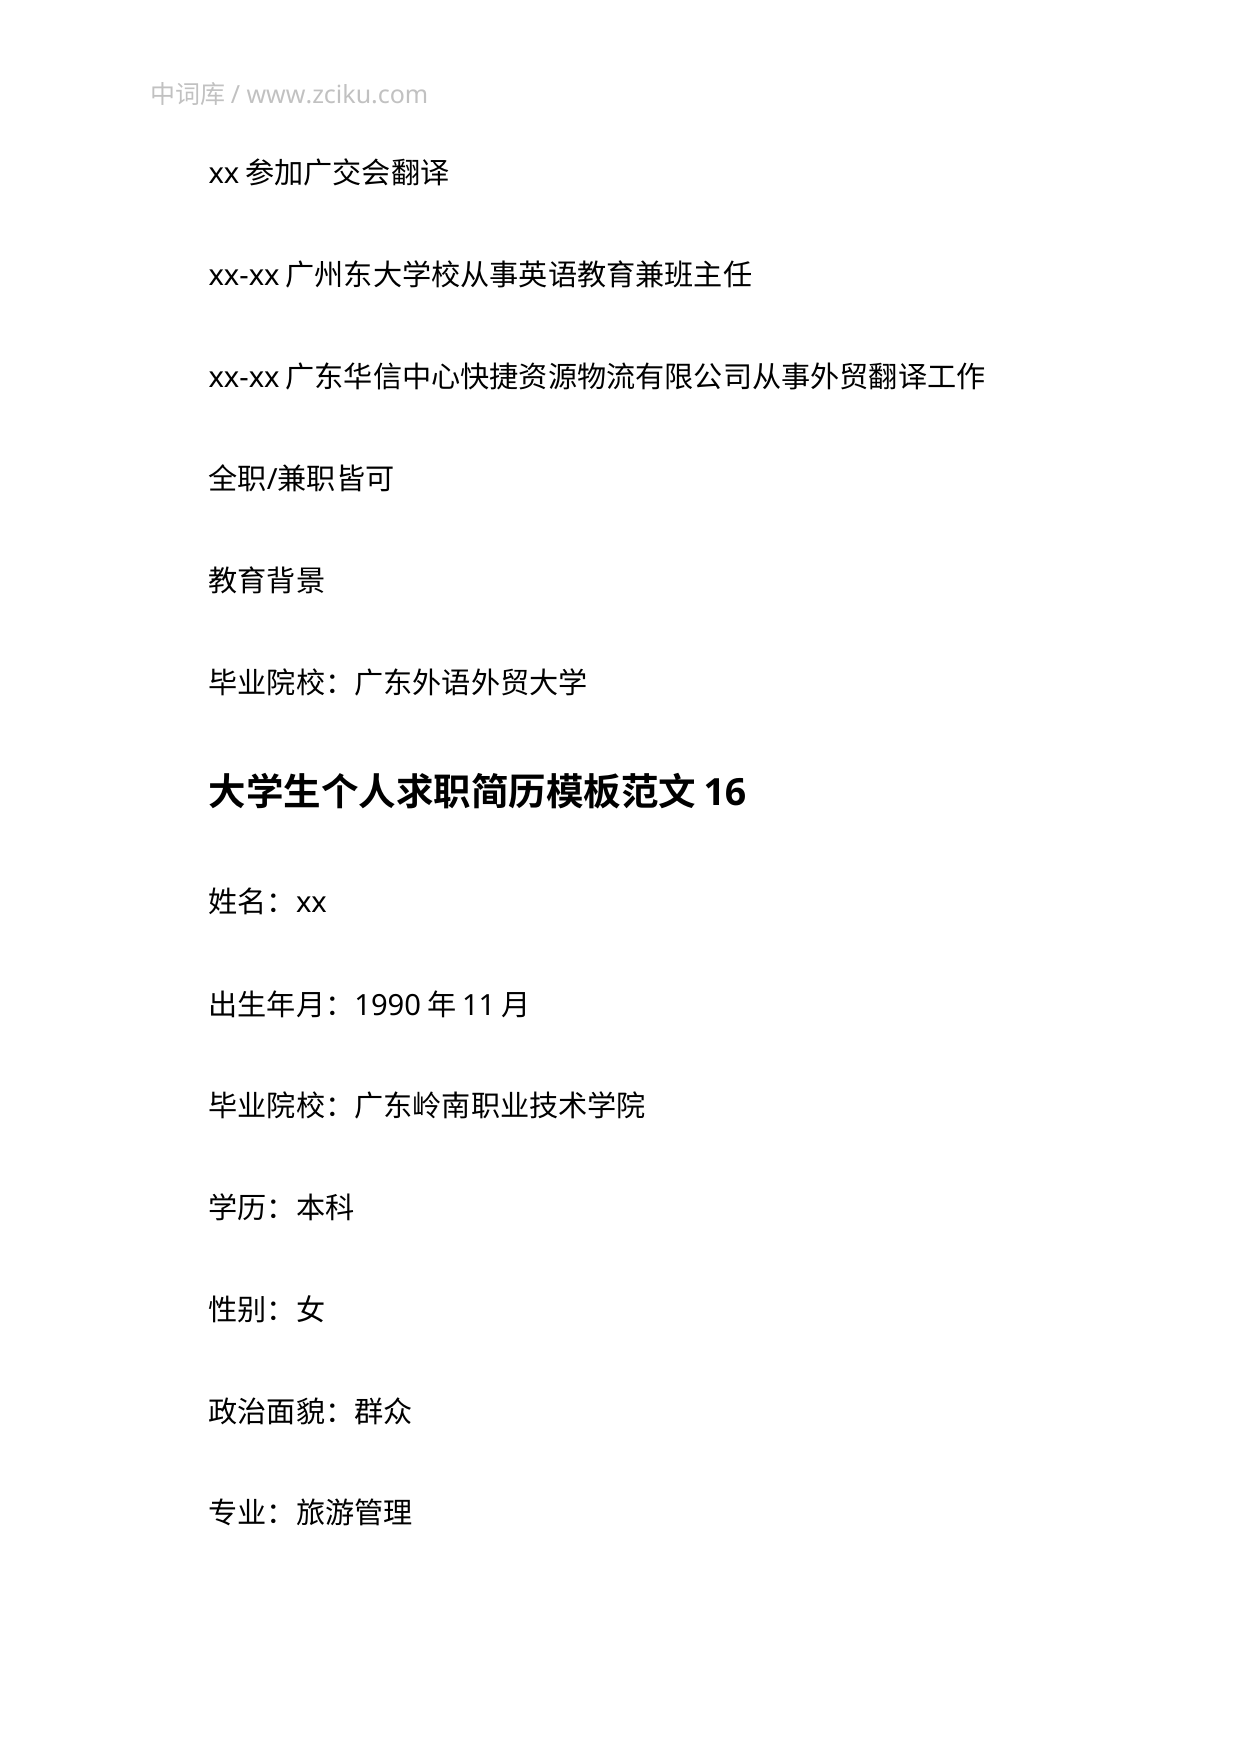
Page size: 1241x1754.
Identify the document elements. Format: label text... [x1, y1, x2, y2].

text 毕业院校：广东外语外贸大学 [150, 660, 1090, 702]
text xx-xx广东华信中心快捷资源物流有限公司从事外贸翻译工作 [150, 354, 1090, 396]
text 姓名：xx [150, 879, 1090, 921]
text 专业：旅游管理 [150, 1490, 1090, 1532]
text 大学生个人求职简历模板范文16 [150, 761, 1090, 816]
text 毕业院校：广东岭南职业技术学院 [150, 1083, 1090, 1125]
text 出生年月：1990年11月 [150, 981, 1090, 1023]
text 全职/兼职皆可 [150, 456, 1090, 498]
text 学历：本科 [150, 1185, 1090, 1227]
text 性别：女 [150, 1287, 1090, 1329]
text xx参加广交会翻译 [150, 150, 1090, 192]
text 教育背景 [150, 558, 1090, 600]
text 政治面貌：群众 [150, 1388, 1090, 1431]
text xx-xx广州东大学校从事英语教育兼班主任 [150, 252, 1090, 294]
